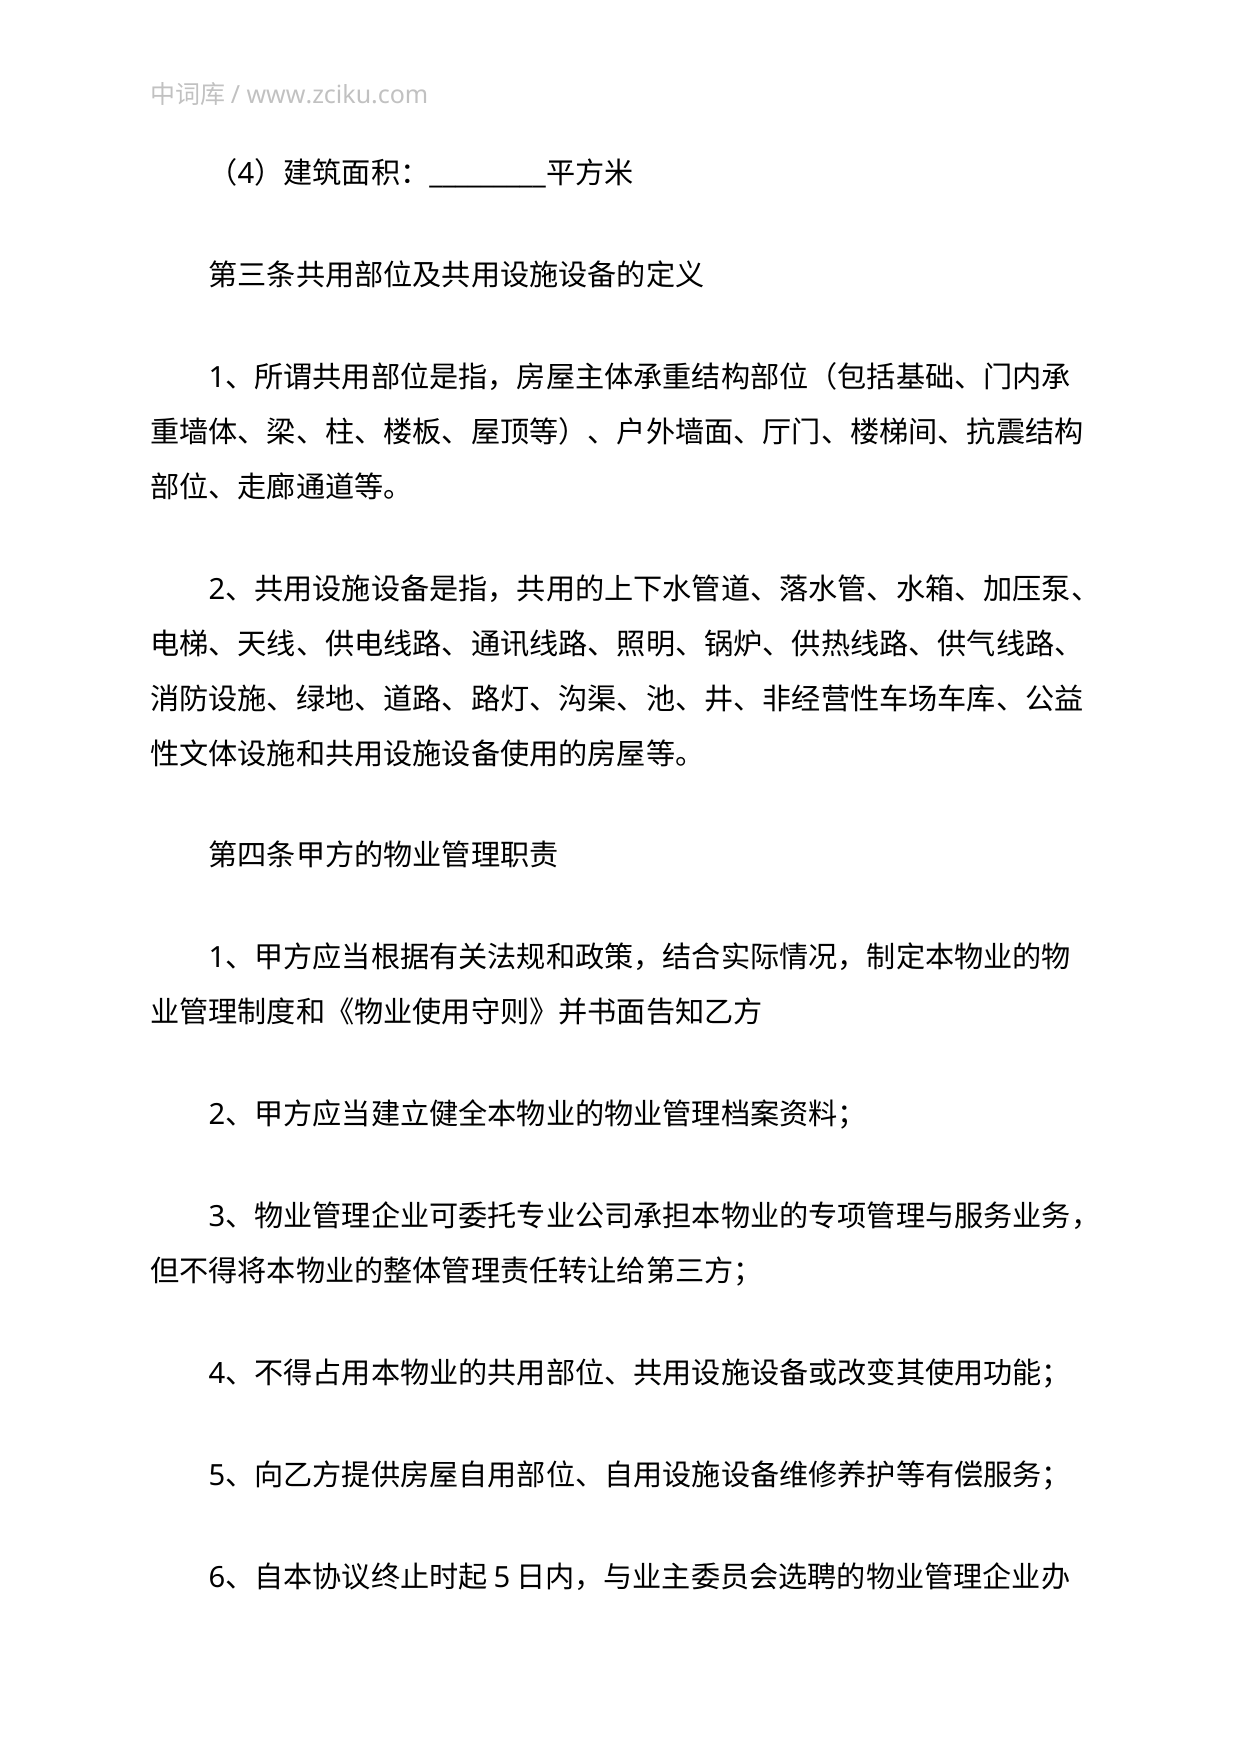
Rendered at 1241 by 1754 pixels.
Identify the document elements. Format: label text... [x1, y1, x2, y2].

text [150, 1553, 1090, 1596]
text 1、甲方应当根据有关法规和政策，结合实际情况，制定本物业的物业管理制度和《物业使用守则》并书面告知乙方 [150, 934, 1090, 1031]
text 5、向乙方提供房屋自用部位、自用设施设备维修养护等有偿服务； [150, 1451, 1090, 1494]
text 第四条甲方的物业管理职责 [150, 832, 1090, 874]
text 3、物业管理企业可委托专业公司承担本物业的专项管理与服务业务，但不得将本物业的整体管理责任转让给第三方； [150, 1192, 1090, 1290]
text 2、甲方应当建立健全本物业的物业管理档案资料； [150, 1091, 1090, 1133]
text 2、共用设施设备是指，共用的上下水管道、落水管、水箱、加压泵、电梯、天线、供电线路、通讯线路、照明、锅炉、供热线路、供气线路、消防设施、绿地、道路、路灯、沟渠、池、井、非经营性车场车库、公益性文体设施和共用设施设备使用的房屋等。 [150, 565, 1090, 772]
text （4）建筑面积：_________平方米 [150, 150, 1090, 192]
text 第三条共用部位及共用设施设备的定义 [150, 252, 1090, 294]
text 4、不得占用本物业的共用部位、共用设施设备或改变其使用功能； [150, 1349, 1090, 1392]
text 1、所谓共用部位是指，房屋主体承重结构部位（包括基础、门内承重墙体、梁、柱、楼板、屋顶等）、户外墙面、厅门、楼梯间、抗震结构部位、走廊通道等。 [150, 354, 1090, 506]
